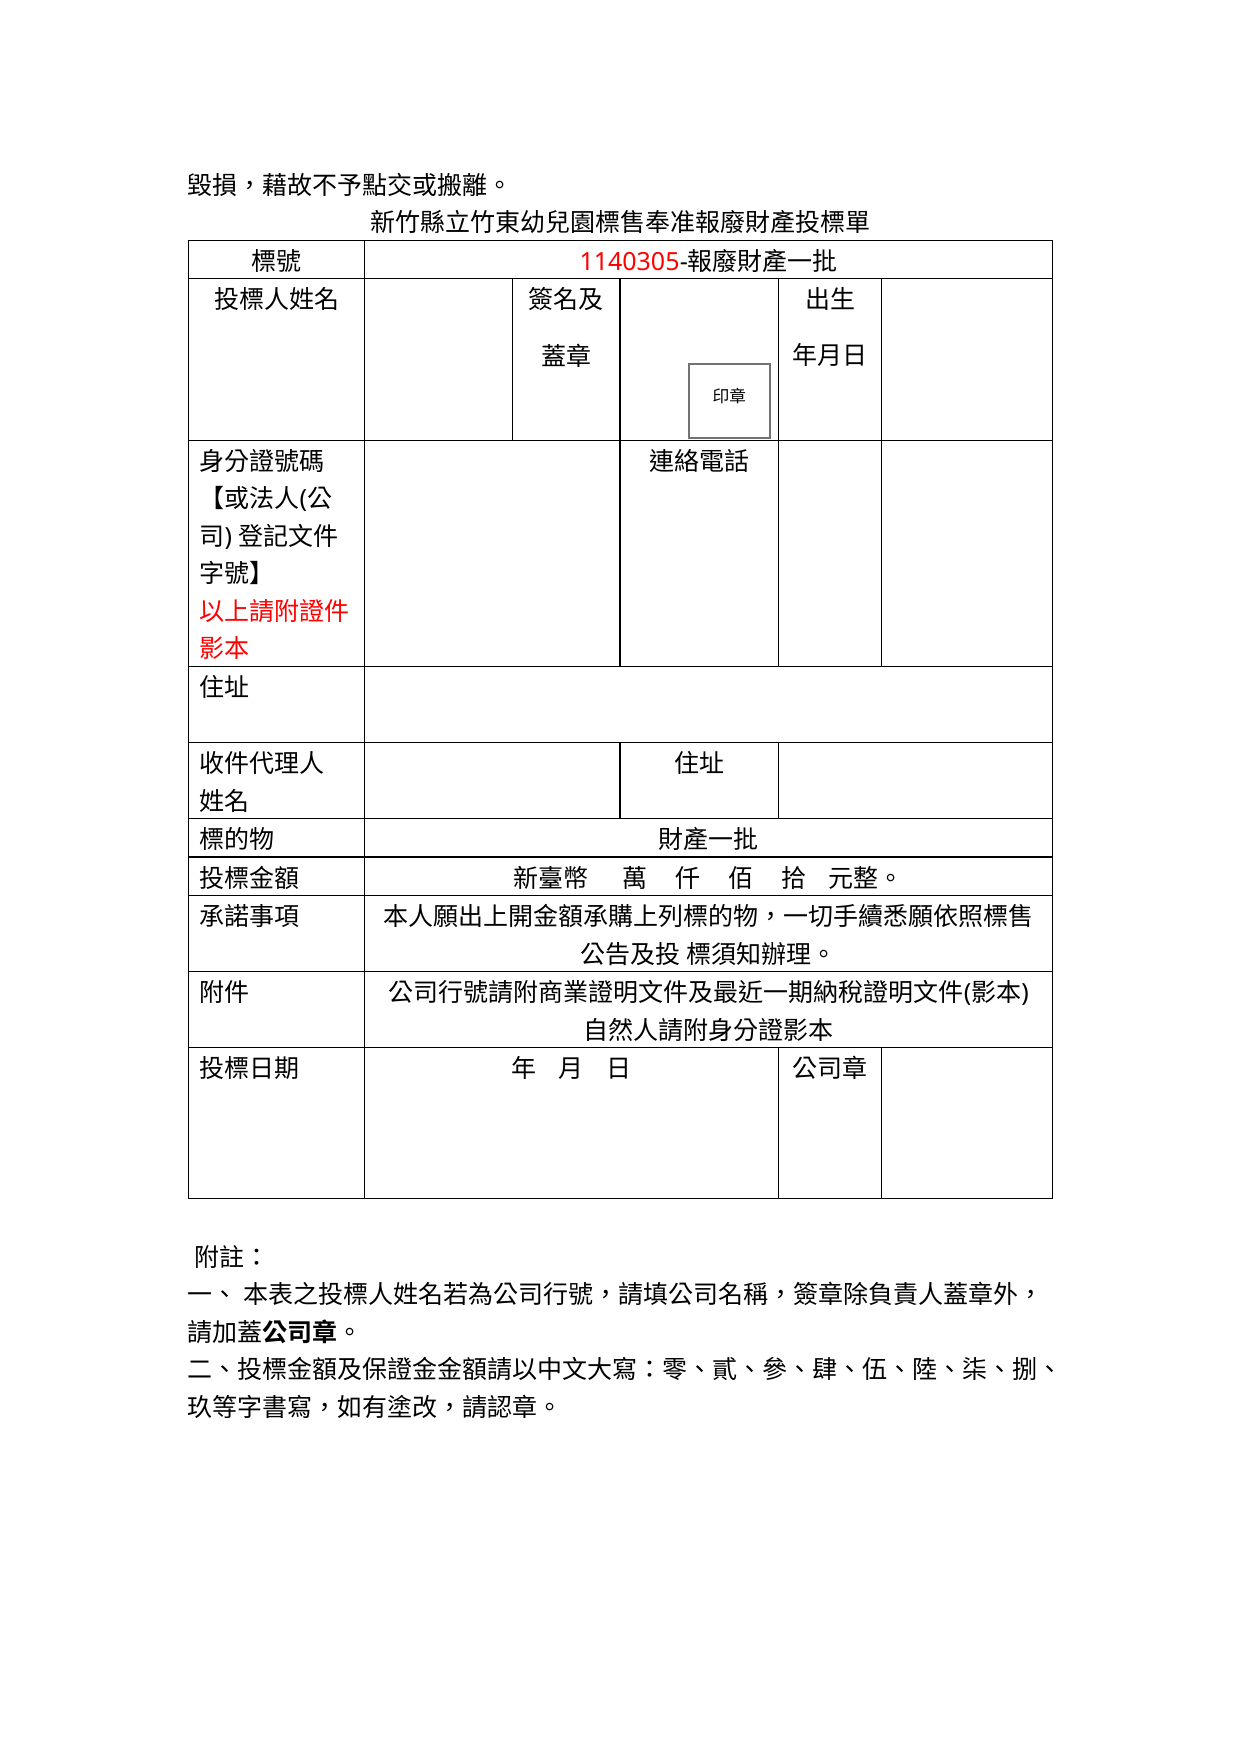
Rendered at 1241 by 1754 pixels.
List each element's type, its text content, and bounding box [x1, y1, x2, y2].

table_header 標號 [189, 241, 364, 278]
table_cell 年 月 日 [365, 1048, 778, 1198]
table_cell 本人願出上開金額承購上列標的物，一切手續悉願依照標售公告及投 標須知辦理。 [365, 896, 1052, 971]
table_cell 連絡電話 [621, 441, 778, 666]
table_cell 出生 年月日 [779, 279, 881, 440]
table_cell 投標日期 [189, 1048, 364, 1198]
table_cell [365, 441, 619, 666]
text 附註： [187, 1237, 1053, 1274]
table_cell [365, 667, 1052, 742]
table_cell [365, 279, 512, 440]
table_cell [779, 743, 1052, 818]
table_cell [882, 1048, 1052, 1198]
table_cell 附件 [189, 972, 364, 1047]
text 新竹縣立竹東幼兒園標售奉准報廢財產投標單 [187, 202, 1053, 239]
table_cell 住址 [621, 743, 778, 818]
table_header 1140305-報廢財產一批 [365, 241, 1052, 278]
table_cell 公司行號請附商業證明文件及最近一期納稅證明文件(影本) 自然人請附身分證影本 [365, 972, 1052, 1047]
table_cell [779, 441, 881, 666]
table_cell 新臺幣 萬 仟 佰 拾 元整。 [365, 858, 1052, 895]
table_cell [882, 441, 1052, 666]
table_cell 簽名及蓋章 [513, 279, 619, 440]
table_cell 財產一批 [365, 819, 1052, 856]
table_cell [621, 279, 778, 440]
text 二、投標金額及保證金金額請以中文大寫：零、貳、參、肆、伍、陸、柒、捌、玖等字書寫，如有塗改，請認章。 [187, 1349, 1053, 1424]
table_cell [365, 743, 619, 818]
table_cell [882, 279, 1052, 440]
table_cell 住址 [189, 667, 364, 742]
text 一、 本表之投標人姓名若為公司行號，請填公司名稱，簽章除負責人蓋章外，請加蓋公司章。 [187, 1274, 1053, 1349]
table_cell 公司章 [779, 1048, 881, 1198]
table_cell 身分證號碼 【或法人(公司) 登記文件字號】 以上請附證件影本 [189, 441, 364, 666]
table_cell 投標金額 [189, 858, 364, 895]
table_cell 承諾事項 [189, 896, 364, 971]
table_cell 標的物 [189, 819, 364, 856]
table_cell 投標人姓名 [189, 279, 364, 440]
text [187, 164, 1053, 202]
table_cell 收件代理人 姓名 [189, 743, 364, 818]
